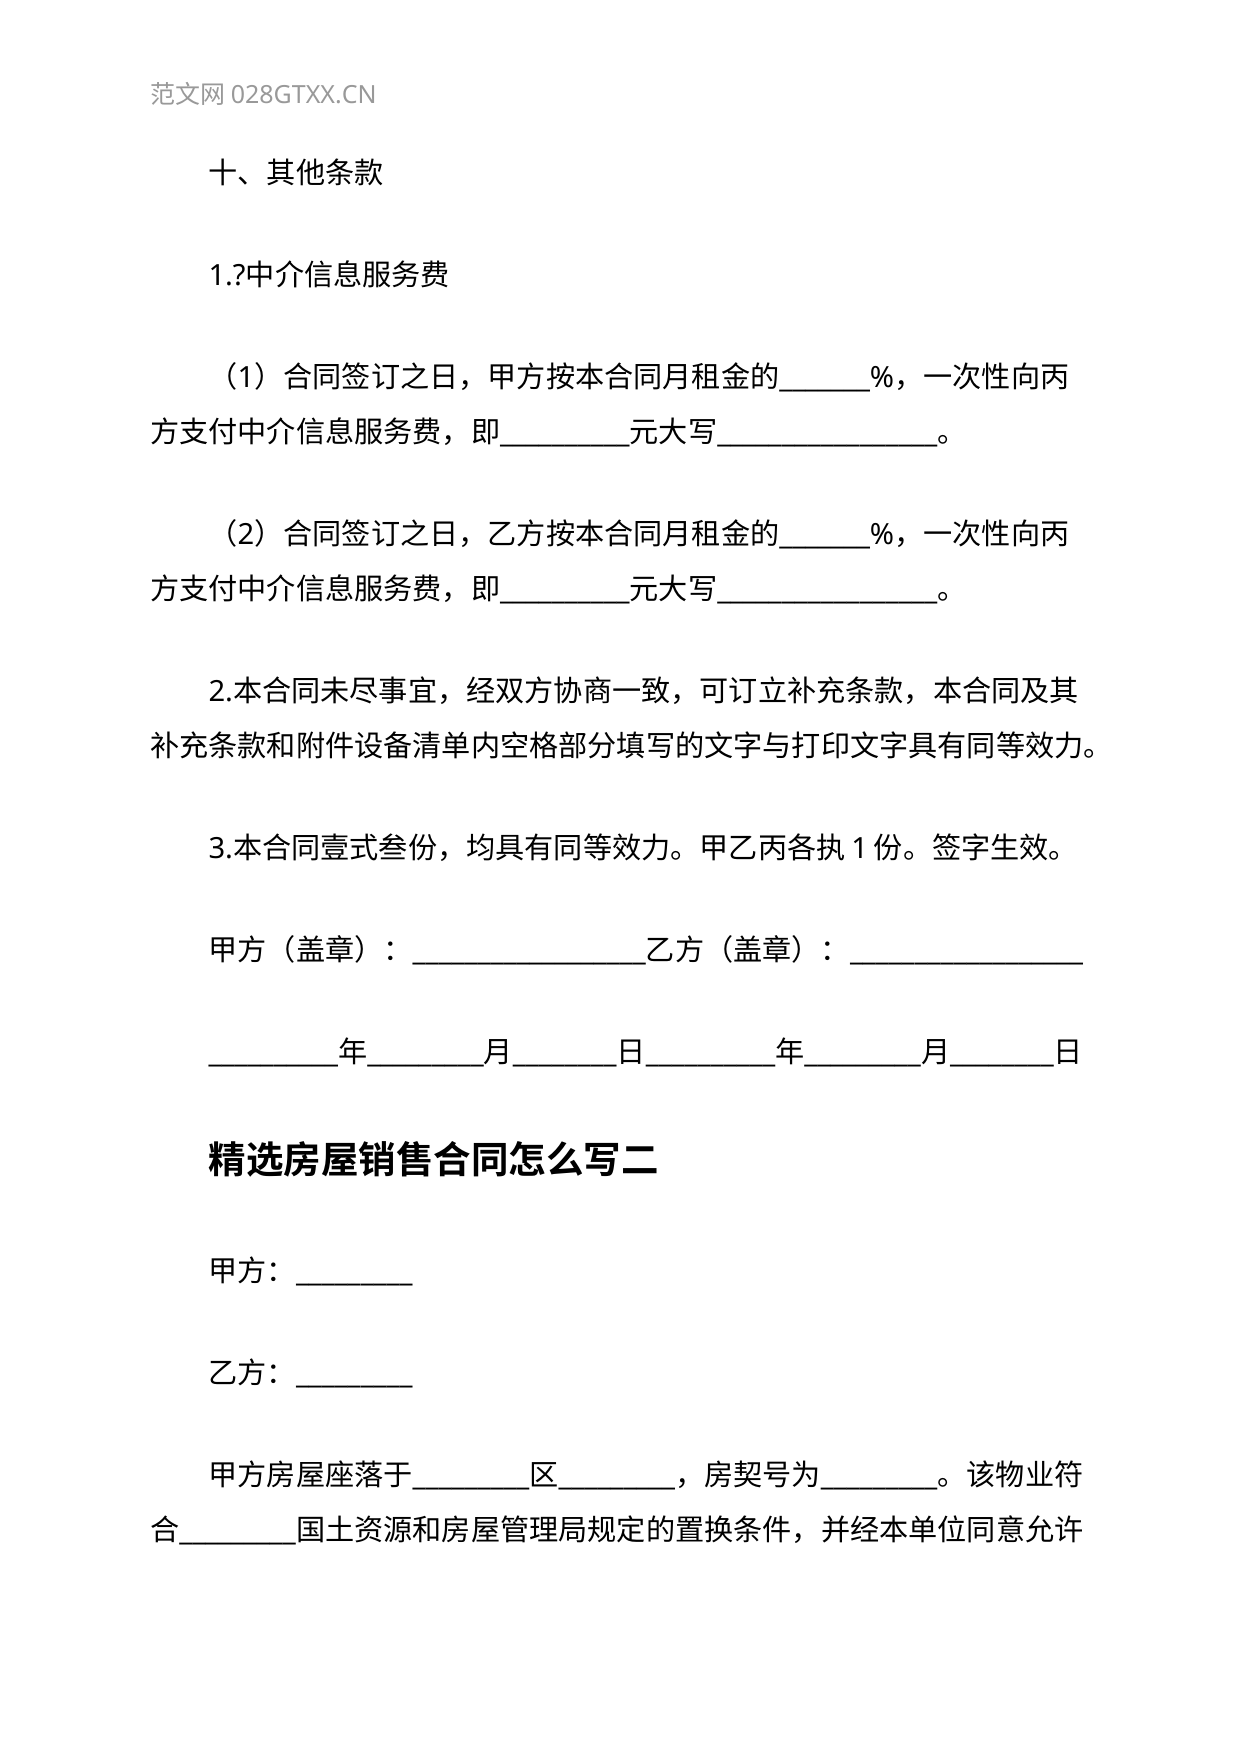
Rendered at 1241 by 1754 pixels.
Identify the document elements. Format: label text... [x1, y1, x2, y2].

text __________年_________月________日__________年_________月________日 [150, 1028, 1090, 1071]
text 乙方：_________ [150, 1350, 1090, 1392]
text 十、其他条款 [150, 150, 1090, 192]
text 甲方（盖章）：__________________乙方（盖章）：__________________ [150, 926, 1090, 969]
text 2.本合同未尽事宜，经双方协商一致，可订立补充条款，本合同及其补充条款和附件设备清单内空格部分填写的文字与打印文字具有同等效力。 [150, 668, 1090, 765]
text 3.本合同壹式叁份，均具有同等效力。甲乙丙各执1份。签字生效。 [150, 824, 1090, 867]
text 精选房屋销售合同怎么写二 [150, 1130, 1090, 1185]
text （1）合同签订之日，甲方按本合同月租金的_______%，一次性向丙方支付中介信息服务费，即__________元大写_________________。 [150, 354, 1090, 451]
text 1.?中介信息服务费 [150, 252, 1090, 294]
text 甲方：_________ [150, 1248, 1090, 1290]
text （2）合同签订之日，乙方按本合同月租金的_______%，一次性向丙方支付中介信息服务费，即__________元大写_________________。 [150, 511, 1090, 608]
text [150, 1452, 1090, 1549]
